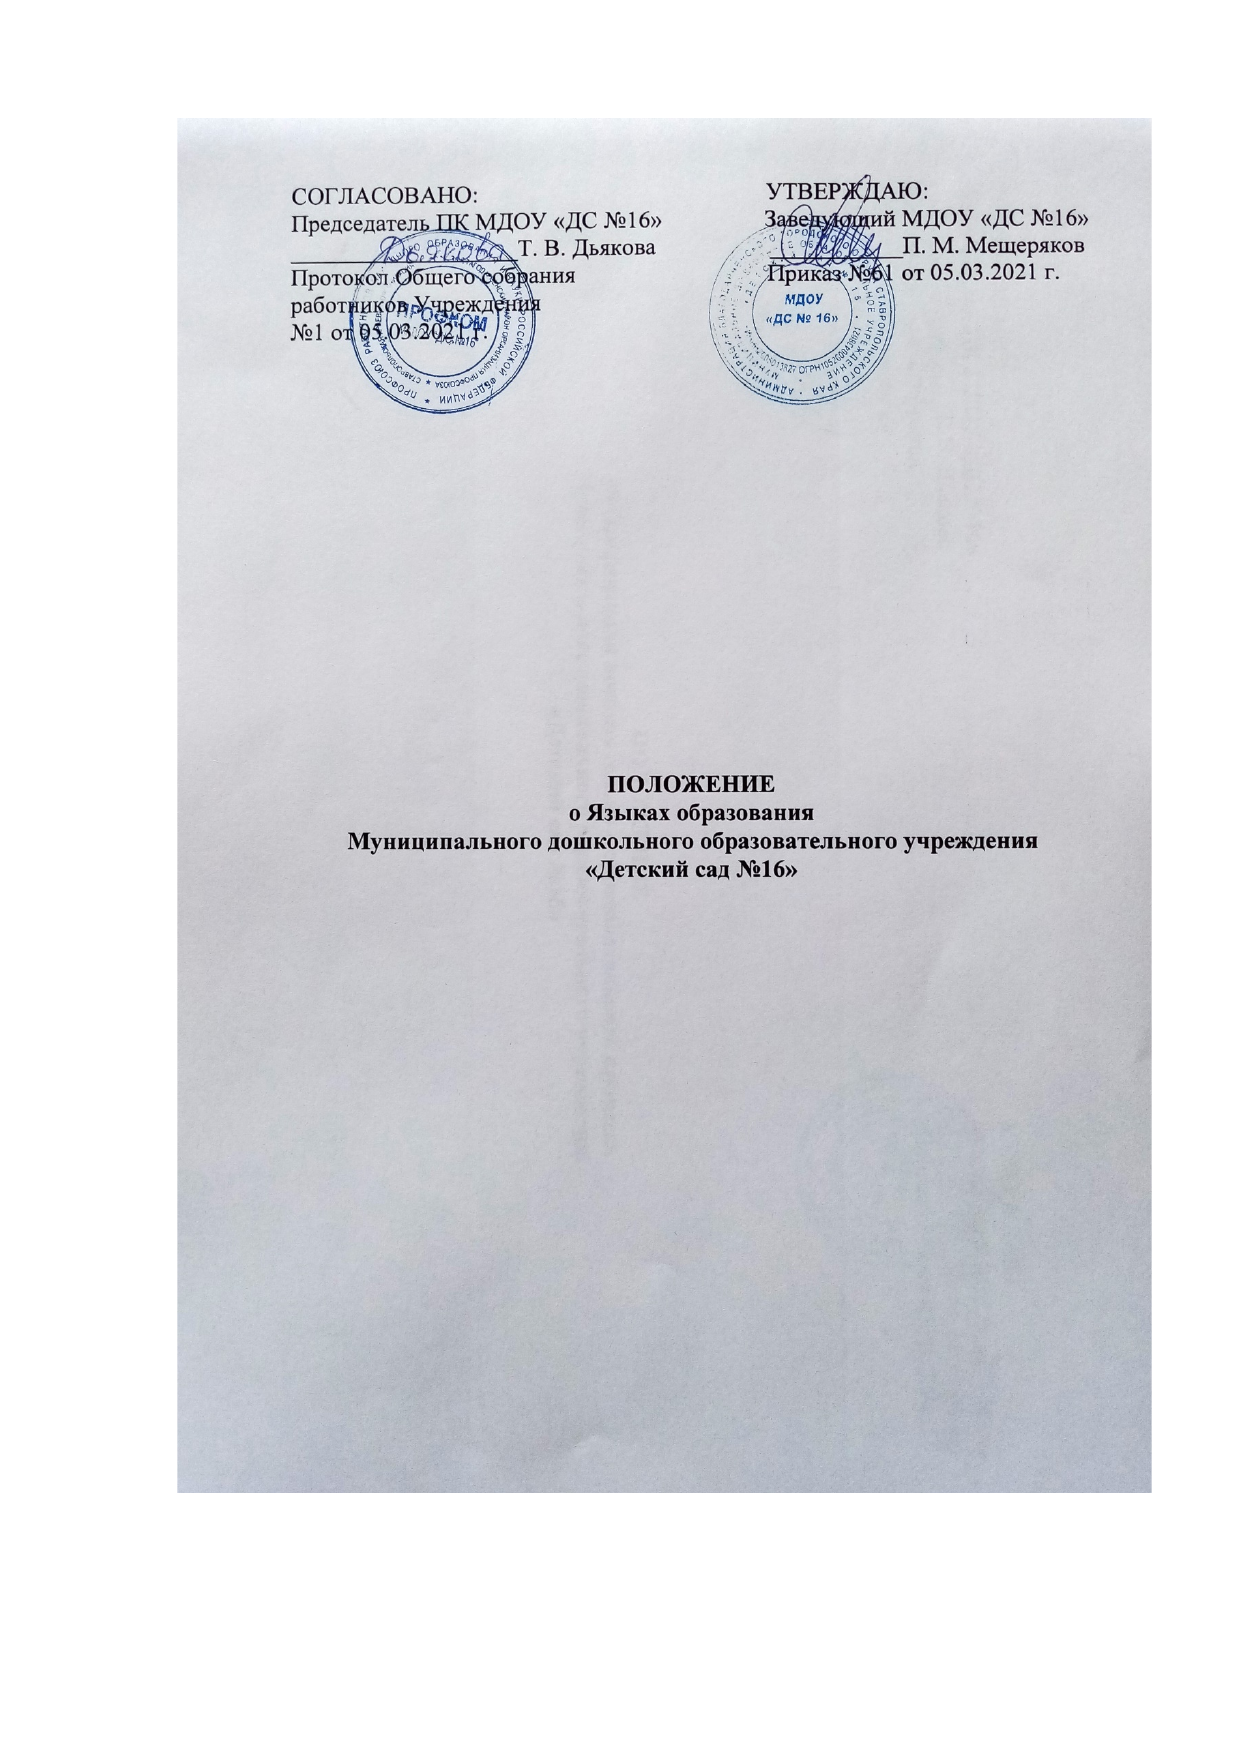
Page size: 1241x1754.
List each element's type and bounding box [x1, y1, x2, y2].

picture [177, 118, 1152, 1493]
